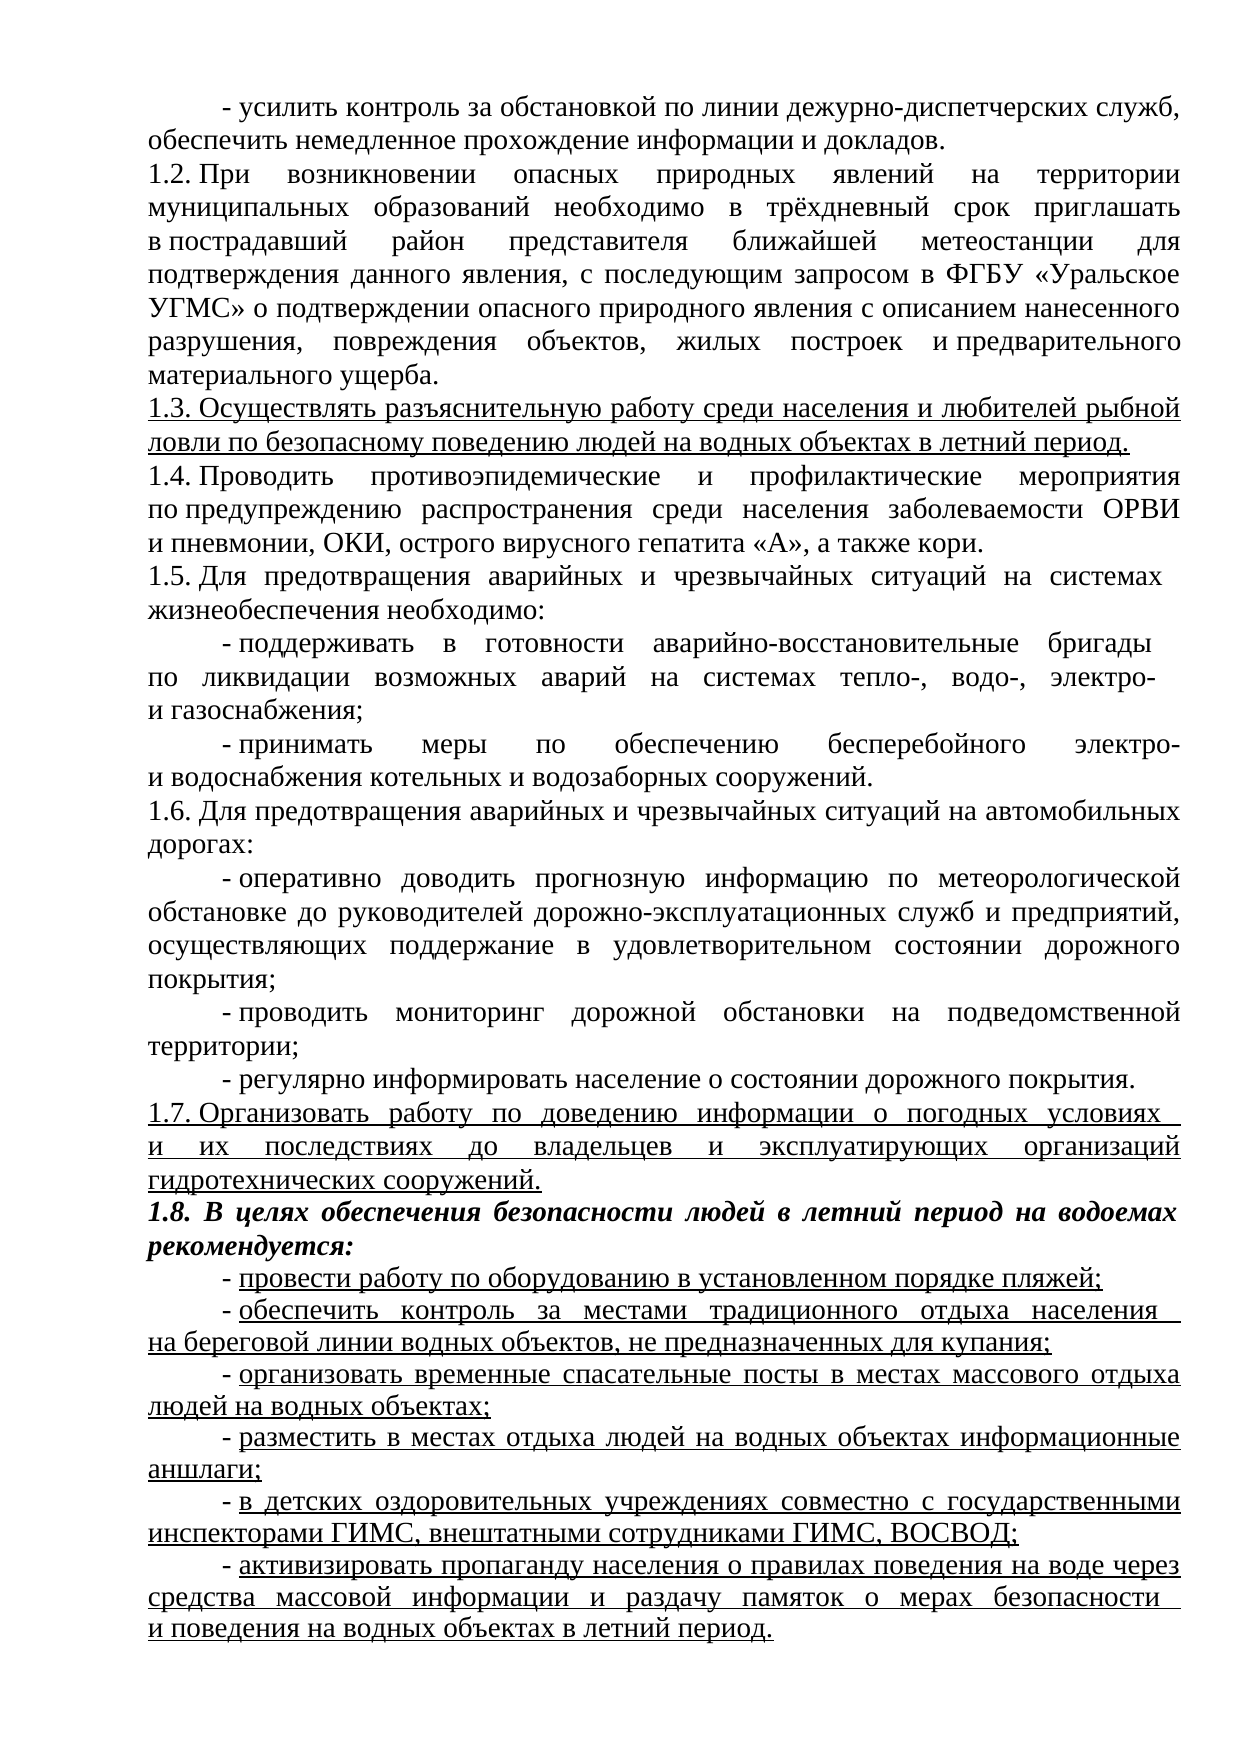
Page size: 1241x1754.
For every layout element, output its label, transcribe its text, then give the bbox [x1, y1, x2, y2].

text 1.7. Организовать работу по доведению информации о погодных условиях и их последствиях до владельцев и эксплуатирующих организаций гидротехнических сооружений. [148, 1095, 1181, 1124]
text - в детских оздоровительных учреждениях совместно с государственными инспекторами ГИМС, внештатными сотрудниками ГИМС, ВОСВОД; [148, 1485, 1181, 1549]
text - регулярно информировать население о состоянии дорожного покрытия. [148, 1061, 1181, 1095]
text 1.2. При возникновении опасных природных явлений на территории муниципальных образований необходимо в трёхдневный срок приглашать в пострадавший район представителя ближайшей метеостанции для подтверждения данного явления, с последующим запросом в ФГБУ «Уральское УГМС» о подтверждении опасного природного явления с описанием нанесенного разрушения, повреждения объектов, жилых построек и предварительного материального ущерба. [148, 156, 1181, 391]
text 1.5. Для предотвращения аварийных и чрезвычайных ситуаций на системах жизнеобеспечения необходимо: [148, 558, 1181, 625]
text - провести работу по оборудованию в установленном порядке пляжей; [148, 1261, 1181, 1294]
text - разместить в местах отдыха людей на водных объектах информационные аншлаги; [148, 1421, 1181, 1485]
text - обеспечить контроль за местами традиционного отдыха населения на береговой линии водных объектов, не предназначенных для купания; [148, 1294, 1181, 1358]
text - активизировать пропаганду населения о правилах поведения на воде через средства массовой информации и раздачу памяток о мерах безопасности и поведения на водных объектах в летний период. [148, 1549, 1181, 1608]
text - организовать временные спасательные посты в местах массового отдыха людей на водных объектах; [148, 1358, 1181, 1421]
text 1.3. Осуществлять разъяснительную работу среди населения и любителей рыбной ловли по безопасному поведению людей на водных объектах в летний период. [148, 391, 1181, 420]
text 1.4. Проводить противоэпидемические и профилактические мероприятия по предупреждению распространения среди населения заболеваемости ОРВИ и пневмонии, ОКИ, острого вирусного гепатита «А», а также кори. [148, 458, 1181, 558]
text 1.7. Организовать работу по доведению информации о погодных условиях и их последствиях до владельцев и эксплуатирующих организаций гидротехнических сооружений. [148, 1126, 1181, 1158]
text - усилить контроль за обстановкой по линии дежурно-диспетчерских служб, обеспечить немедленное прохождение информации и докладов. [148, 89, 1181, 156]
text 1.8. В целях обеспечения безопасности людей в летний период на водоемах рекомендуется: [148, 1196, 1181, 1261]
text 1.7. Организовать работу по доведению информации о погодных условиях и их последствиях до владельцев и эксплуатирующих организаций гидротехнических сооружений. [148, 1159, 1181, 1196]
text 1.3. Осуществлять разъяснительную работу среди населения и любителей рыбной ловли по безопасному поведению людей на водных объектах в летний период. [148, 421, 1181, 458]
text 1.6. Для предотвращения аварийных и чрезвычайных ситуаций на автомобильных дорогах: [148, 793, 1181, 860]
text - проводить мониторинг дорожной обстановки на подведомственной территории; [148, 994, 1181, 1061]
text - поддерживать в готовности аварийно-восстановительные бригады по ликвидации возможных аварий на системах тепло-, водо-, электро- и газоснабжения; [148, 625, 1181, 726]
text - активизировать пропаганду населения о правилах поведения на воде через средства массовой информации и раздачу памяток о мерах безопасности и поведения на водных объектах в летний период. [148, 1609, 1181, 1644]
text - принимать меры по обеспечению бесперебойного электро- и водоснабжения котельных и водозаборных сооружений. [148, 726, 1181, 793]
text - оперативно доводить прогнозную информацию по метеорологической обстановке до руководителей дорожно-эксплуатационных служб и предприятий, осуществляющих поддержание в удовлетворительном состоянии дорожного покрытия; [148, 860, 1181, 994]
